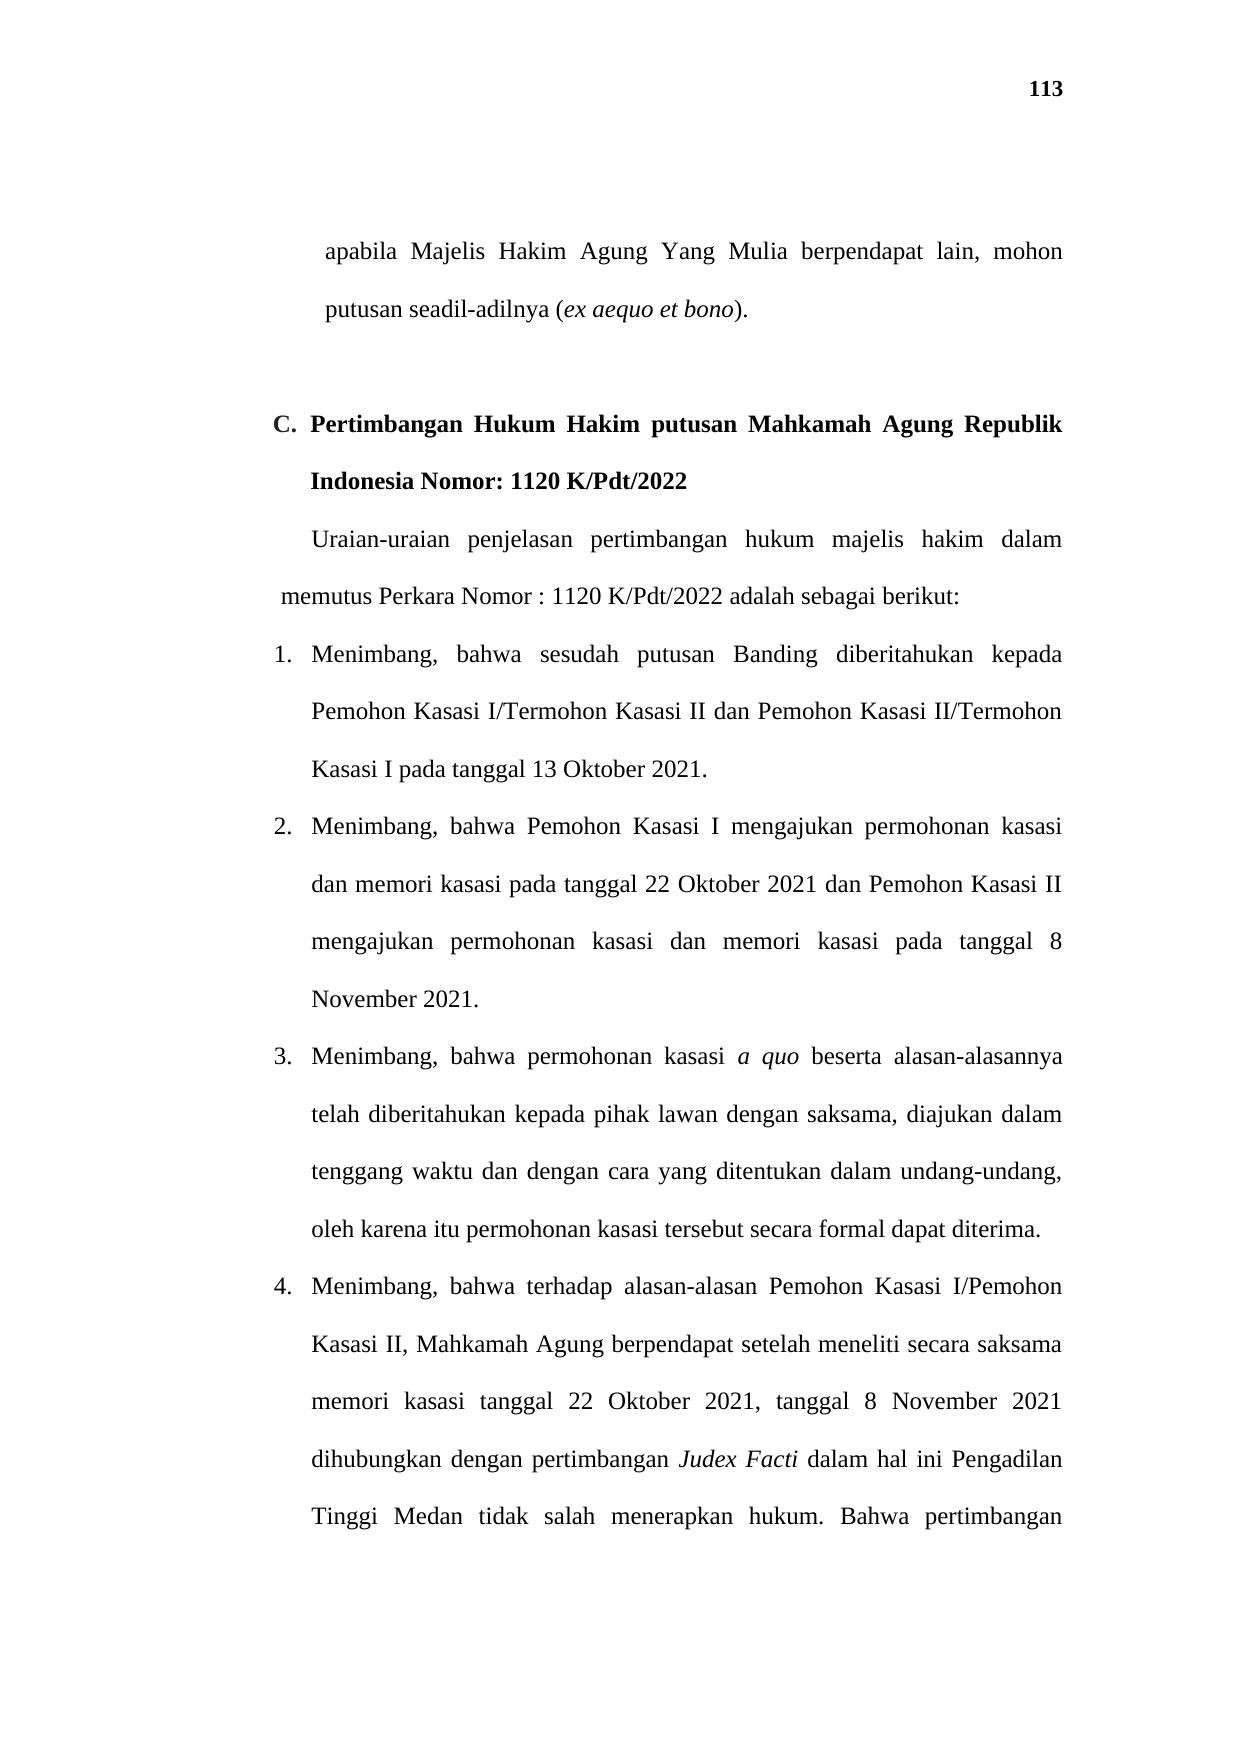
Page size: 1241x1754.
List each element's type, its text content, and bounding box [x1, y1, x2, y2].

list Pertimbangan Hukum Hakim putusan Mahkamah Agung Republik Indonesia Nomor: 1120 K/Pdt/2022 [273, 409, 1063, 495]
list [274, 1271, 1063, 1530]
list Uraian-uraian penjelasan pertimbangan hukum majelis hakim dalam memutus Perkara Nomor : 1120 K/Pdt/2022 adalah sebagai berikut: [281, 524, 1063, 610]
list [287, 236, 1063, 322]
list Menimbang, bahwa Pemohon Kasasi I mengajukan permohonan kasasi dan memori kasasi pada tanggal 22 Oktober 2021 dan Pemohon Kasasi II mengajukan permohonan kasasi dan memori kasasi pada tanggal 8 November 2021. [274, 811, 1063, 1012]
list Menimbang, bahwa sesudah putusan Banding diberitahukan kepada Pemohon Kasasi I/Termohon Kasasi II dan Pemohon Kasasi II/Termohon Kasasi I pada tanggal 13 Oktober 2021. [274, 639, 1063, 782]
list Menimbang, bahwa permohonan kasasi a quo beserta alasan-alasannya telah diberitahukan kepada pihak lawan dengan saksama, diajukan dalam tenggang waktu dan dengan cara yang ditentukan dalam undang-undang, oleh karena itu permohonan kasasi tersebut secara formal dapat diterima. [274, 1041, 1063, 1242]
